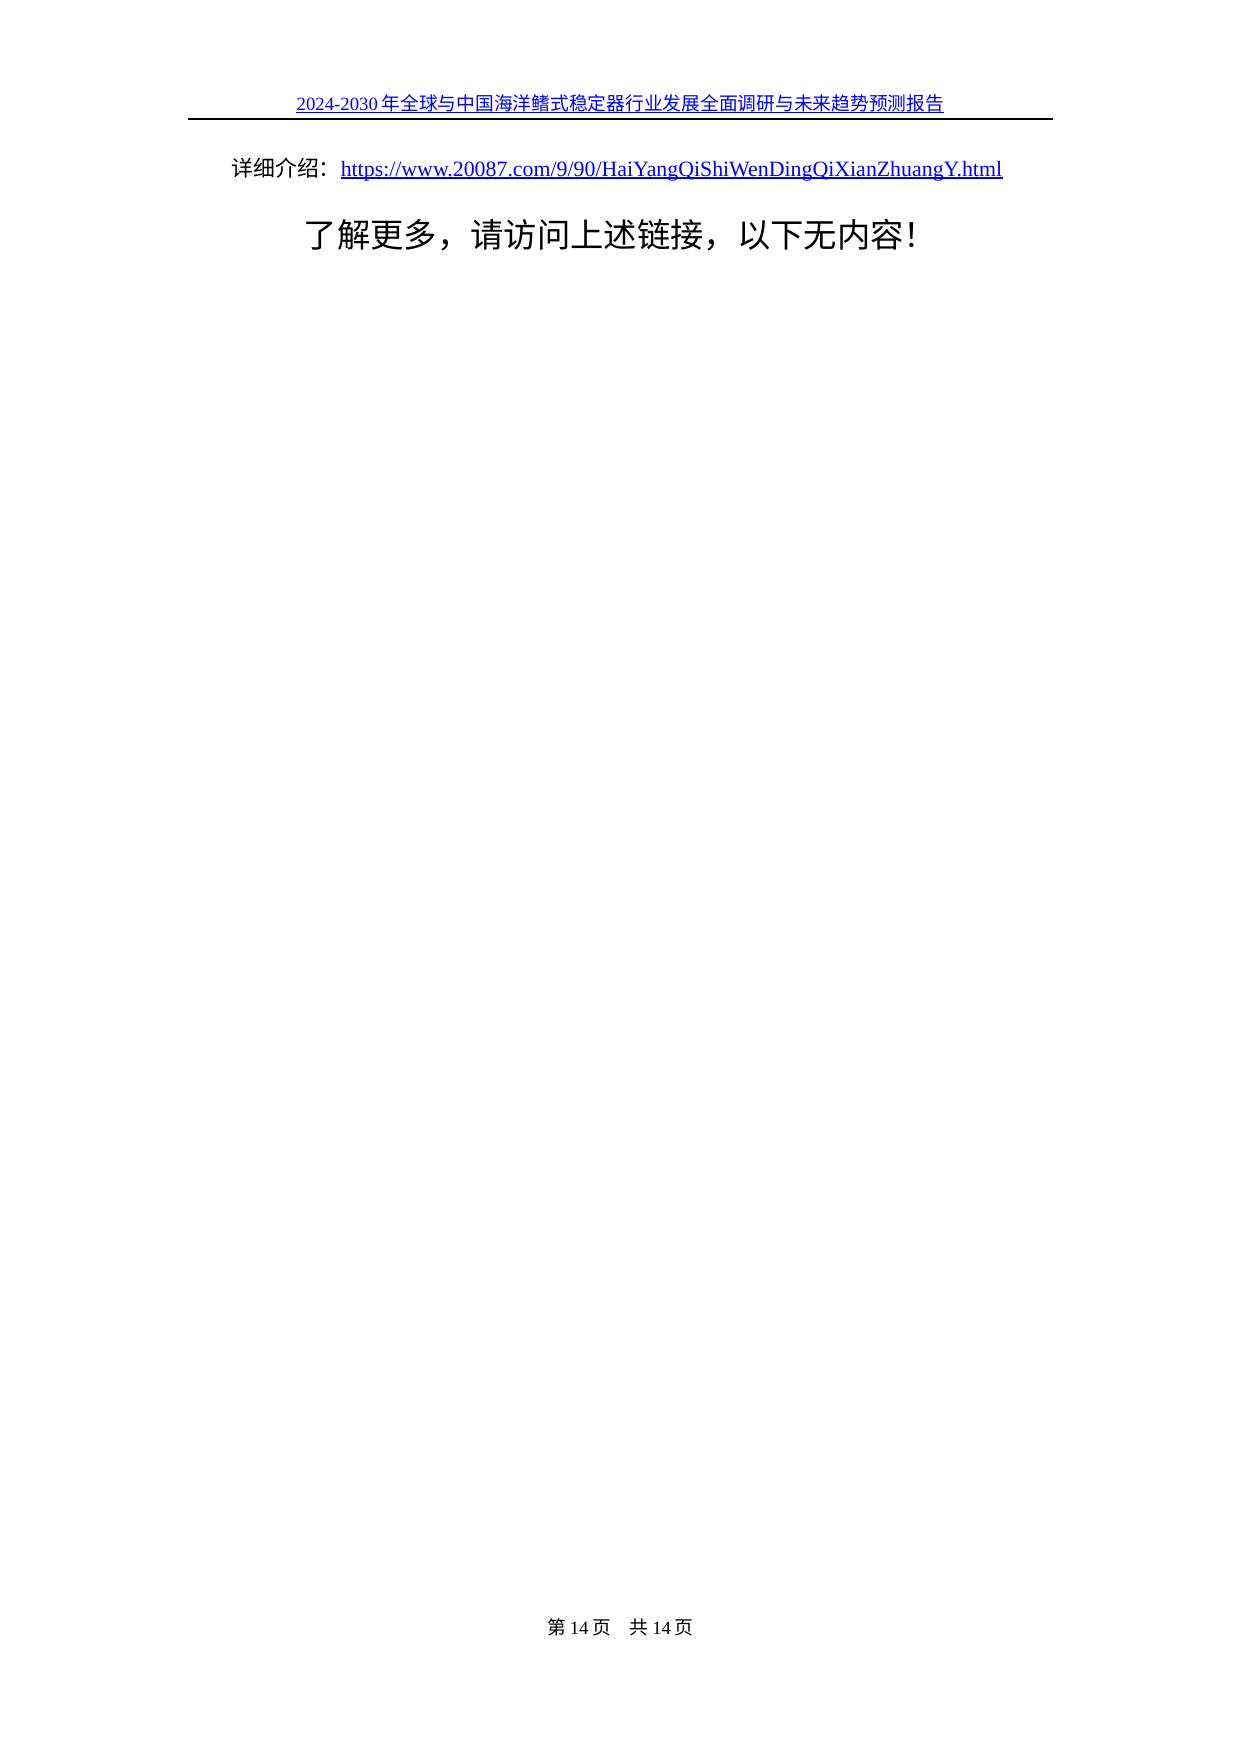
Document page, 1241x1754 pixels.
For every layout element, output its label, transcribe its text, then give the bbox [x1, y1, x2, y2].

title 了解更多，请访问上述链接，以下无内容！ [187, 200, 1053, 265]
text 详细介绍：https://www.20087.com/9/90/HaiYangQiShiWenDingQiXianZhuangY.html [187, 150, 1053, 183]
